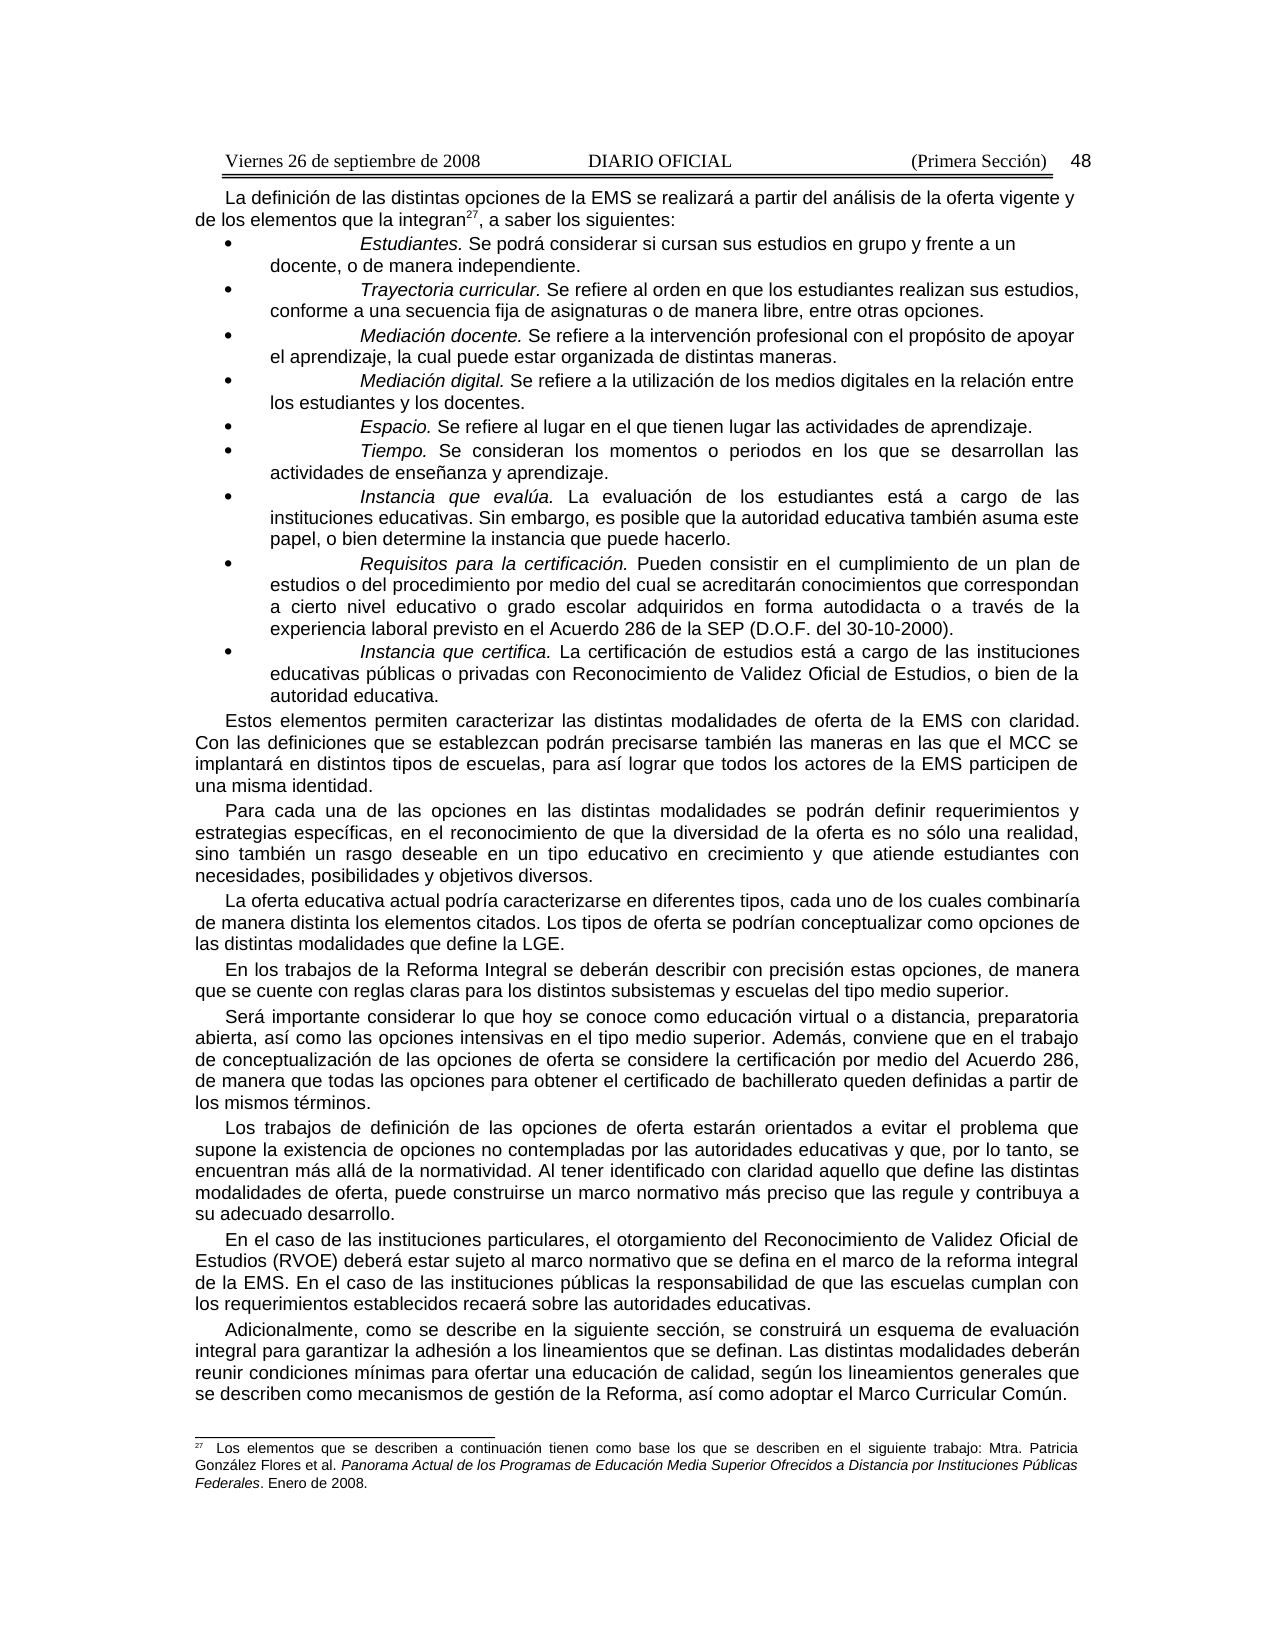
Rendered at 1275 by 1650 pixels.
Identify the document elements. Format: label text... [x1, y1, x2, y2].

text Los trabajos de definición de las opciones de oferta estarán orientados a evitar el problema que supone la existencia de opciones no contempladas por las autoridades educativas y que, por lo tanto, se encuentran más allá de la normatividad. Al tener identificado con claridad aquello que define las distintas modalidades de oferta, puede construirse un marco normativo más preciso que las regule y contribuya a su adecuado desarrollo. [195, 1117, 1080, 1225]
text Para cada una de las opciones en las distintas modalidades se podrán definir requerimientos y estrategias específicas, en el reconocimiento de que la diversidad de la oferta es no sólo una realidad, sino también un rasgo deseable en un tipo educativo en crecimiento y que atiende estudiantes con necesidades, posibilidades y objetivos diversos. [195, 800, 1080, 886]
list Requisitos para la certificación. Pueden consistir en el cumplimiento de un plan de estudios o del procedimiento por medio del cual se acreditarán conocimientos que correspondan a cierto nivel educativo o grado escolar adquiridos en forma autodidacta o a través de la experiencia laboral previsto en el Acuerdo 286 de la SEP (D.O.F. del 30-10-2000). [225, 553, 1080, 639]
list Mediación docente. Se refiere a la intervención profesional con el propósito de apoyar el aprendizaje, la cual puede estar organizada de distintas maneras. [225, 324, 1080, 368]
text La oferta educativa actual podría caracterizarse en diferentes tipos, cada uno de los cuales combinaría de manera distinta los elementos citados. Los tipos de oferta se podrían conceptualizar como opciones de las distintas modalidades que define la LGE. [195, 890, 1080, 955]
text Estos elementos permiten caracterizar las distintas modalidades de oferta de la EMS con claridad. Con las definiciones que se establezcan podrán precisarse también las maneras en las que el MCC se implantará en distintos tipos de escuelas, para así lograr que todos los actores de la EMS participen de una misma identidad. [195, 710, 1080, 796]
list Estudiantes. Se podrá considerar si cursan sus estudios en grupo y frente a un docente, o de manera independiente. [225, 233, 1080, 276]
text La definición de las distintas opciones de la EMS se realizará a partir del análisis de la oferta vigente y de los elementos que la integran27, a saber los siguientes: [195, 187, 1093, 230]
text En el caso de las instituciones particulares, el otorgamiento del Reconocimiento de Validez Oficial de Estudios (RVOE) deberá estar sujeto al marco normativo que se defina en el marco de la reforma integral de la EMS. En el caso de las instituciones públicas la responsabilidad de que las escuelas cumplan con los requerimientos establecidos recaerá sobre las autoridades educativas. [195, 1228, 1080, 1315]
list Instancia que evalúa. La evaluación de los estudiantes está a cargo de las instituciones educativas. Sin embargo, es posible que la autoridad educativa también asuma este papel, o bien determine la instancia que puede hacerlo. [225, 486, 1080, 550]
list Los elementos que se describen a continuación tienen como base los que se describen en el siguiente trabajo: Mtra. Patricia González Flores et al. Panorama Actual de los Programas de Educación Media Superior Ofrecidos a Distancia por Instituciones Públicas Federales. Enero de 2008. [195, 1434, 1080, 1491]
text Adicionalmente, como se describe en la siguiente sección, se construirá un esquema de evaluación integral para garantizar la adhesión a los lineamientos que se definan. Las distintas modalidades deberán reunir condiciones mínimas para ofertar una educación de calidad, según los lineamientos generales que se describen como mecanismos de gestión de la Reforma, así como adoptar el Marco Curricular Común. [195, 1318, 1080, 1405]
list Trayectoria curricular. Se refiere al orden en que los estudiantes realizan sus estudios, conforme a una secuencia fija de asignaturas o de manera libre, entre otras opciones. [225, 279, 1080, 322]
list Espacio. Se refiere al lugar en el que tienen lugar las actividades de aprendizaje. [225, 416, 1123, 438]
list Mediación digital. Se refiere a la utilización de los medios digitales en la relación entre los estudiantes y los docentes. [225, 370, 1080, 413]
text Será importante considerar lo que hoy se conoce como educación virtual o a distancia, preparatoria abierta, así como las opciones intensivas en el tipo medio superior. Además, conviene que en el trabajo de conceptualización de las opciones de oferta se considere la certificación por medio del Acuerdo 286, de manera que todas las opciones para obtener el certificado de bachillerato queden definidas a partir de los mismos términos. [195, 1006, 1080, 1113]
list Instancia que certifica. La certificación de estudios está a cargo de las instituciones educativas públicas o privadas con Reconocimiento de Validez Oficial de Estudios, o bien de la autoridad educativa. [225, 641, 1080, 706]
text En los trabajos de la Reforma Integral se deberán describir con precisión estas opciones, de manera que se cuente con reglas claras para los distintos subsistemas y escuelas del tipo medio superior. [195, 958, 1080, 1002]
list Tiempo. Se consideran los momentos o periodos en los que se desarrollan las actividades de enseñanza y aprendizaje. [225, 440, 1080, 483]
